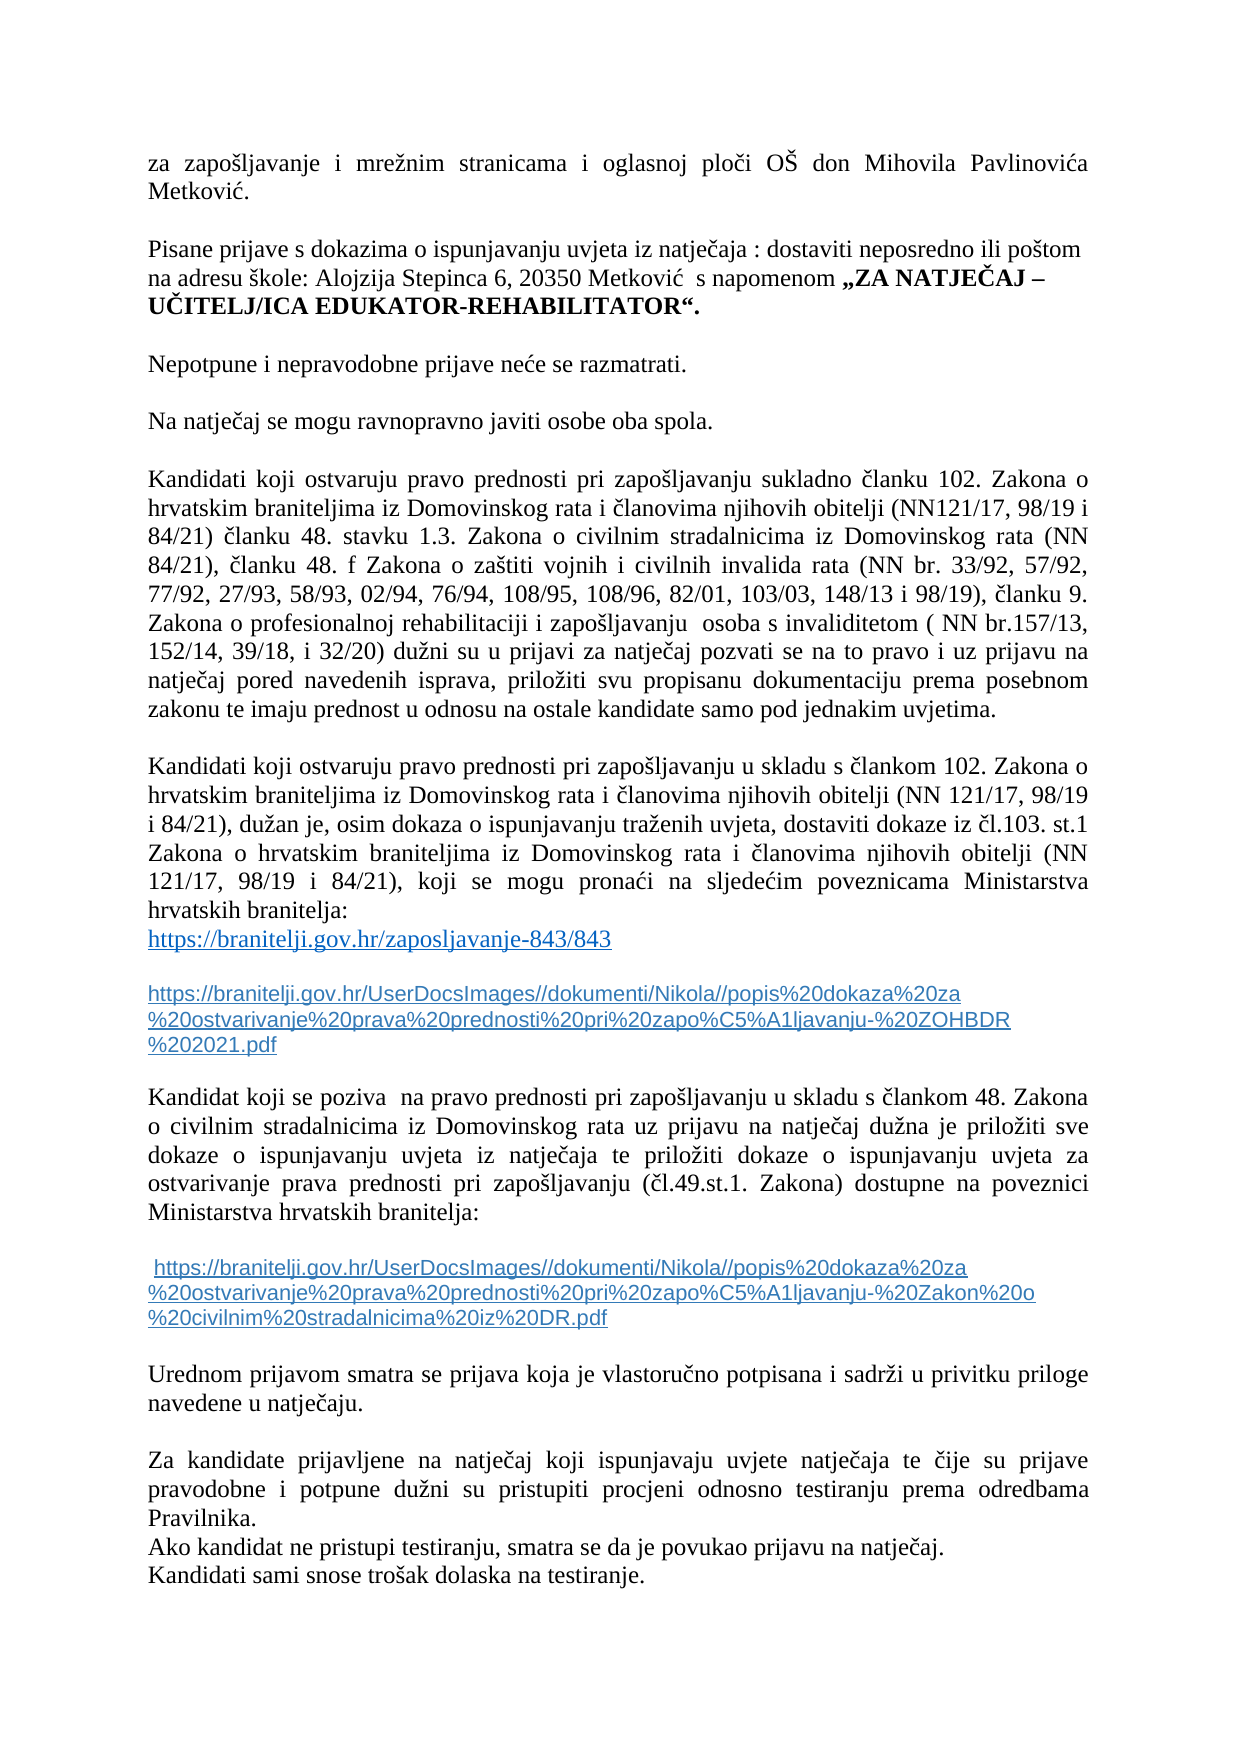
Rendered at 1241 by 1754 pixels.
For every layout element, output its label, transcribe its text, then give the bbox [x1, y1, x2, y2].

text Za kandidate prijavljene na natječaj koji ispunjavaju uvjete natječaja te čije su prijave pravodobne i potpune dužni su pristupiti procjeni odnosno testiranju prema odredbama Pravilnika. [148, 1445, 1090, 1532]
text Na natječaj se mogu ravnopravno javiti osobe oba spola. [148, 406, 1090, 435]
text Kandidati sami snose trošak dolaska na testiranje. [148, 1560, 1090, 1589]
text Kandidati koji ostvaruju pravo prednosti pri zapošljavanju sukladno članku 102. Zakona o hrvatskim braniteljima iz Domovinskog rata i članovima njihovih obitelji (NN121/17, 98/19 i 84/21) članku 48. stavku 1.3. Zakona o civilnim stradalnicima iz Domovinskog rata (NN 84/21), članku 48. f Zakona o zaštiti vojnih i civilnih invalida rata (NN br. 33/92, 57/92, 77/92, 27/93, 58/93, 02/94, 76/94, 108/95, 108/96, 82/01, 103/03, 148/13 i 98/19), članku 9. Zakona o profesionalnoj rehabilitaciji i zapošljavanju osoba s invaliditetom ( NN br.157/13, 152/14, 39/18, i 32/20) dužni su u prijavi za natječaj pozvati se na to pravo i uz prijavu na natječaj pored navedenih isprava, priložiti svu propisanu dokumentaciju prema posebnom zakonu te imaju prednost u odnosu na ostale kandidate samo pod jednakim uvjetima. [148, 464, 1090, 723]
text https://branitelji.gov.hr/zaposljavanje-843/843 [148, 924, 1090, 953]
text Ako kandidat ne pristupi testiranju, smatra se da je povukao prijavu na natječaj. [148, 1532, 1090, 1560]
text Pisane prijave s dokazima o ispunjavanju uvjeta iz natječaja : dostaviti neposredno ili poštom na adresu škole: Alojzija Stepinca 6, 20350 Metković s napomenom „ZA NATJEČAJ – UČITELJ/ICA EDUKATOR-REHABILITATOR“. [148, 234, 1090, 320]
text Kandidat koji se poziva na pravo prednosti pri zapošljavanju u skladu s člankom 48. Zakona o civilnim stradalnicima iz Domovinskog rata uz prijavu na natječaj dužna je priložiti sve dokaze o ispunjavanju uvjeta iz natječaja te priložiti dokaze o ispunjavanju uvjeta za ostvarivanje prava prednosti pri zapošljavanju (čl.49.st.1. Zakona) dostupne na poveznici Ministarstva hrvatskih branitelja: [148, 1057, 1090, 1226]
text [148, 148, 1090, 205]
text Urednom prijavom smatra se prijava koja je vlastoručno potpisana i sadrži u privitku priloge navedene u natječaju. [148, 1359, 1090, 1417]
text https://branitelji.gov.hr/UserDocsImages//dokumenti/Nikola//popis%20dokaza%20za%20ostvarivanje%20prava%20prednosti%20pri%20zapo%C5%A1ljavanju-%20ZOHBDR%202021.pdf [277, 981, 1090, 1057]
text Kandidati koji ostvaruju pravo prednosti pri zapošljavanju u skladu s člankom 102. Zakona o hrvatskim braniteljima iz Domovinskog rata i članovima njihovih obitelji (NN 121/17, 98/19 i 84/21), dužan je, osim dokaza o ispunjavanju traženih uvjeta, dostaviti dokaze iz čl.103. st.1 Zakona o hrvatskim braniteljima iz Domovinskog rata i članovima njihovih obitelji (NN 121/17, 98/19 i 84/21), koji se mogu pronaći na sljedećim poveznicama Ministarstva hrvatskih branitelja: [148, 751, 1090, 924]
text https://branitelji.gov.hr/UserDocsImages//dokumenti/Nikola//popis%20dokaza%20za%20ostvarivanje%20prava%20prednosti%20pri%20zapo%C5%A1ljavanju-%20Zakon%20o%20civilnim%20stradalnicima%20iz%20DR.pdf [607, 1255, 1090, 1330]
text Nepotpune i nepravodobne prijave neće se razmatrati. [148, 349, 1090, 378]
